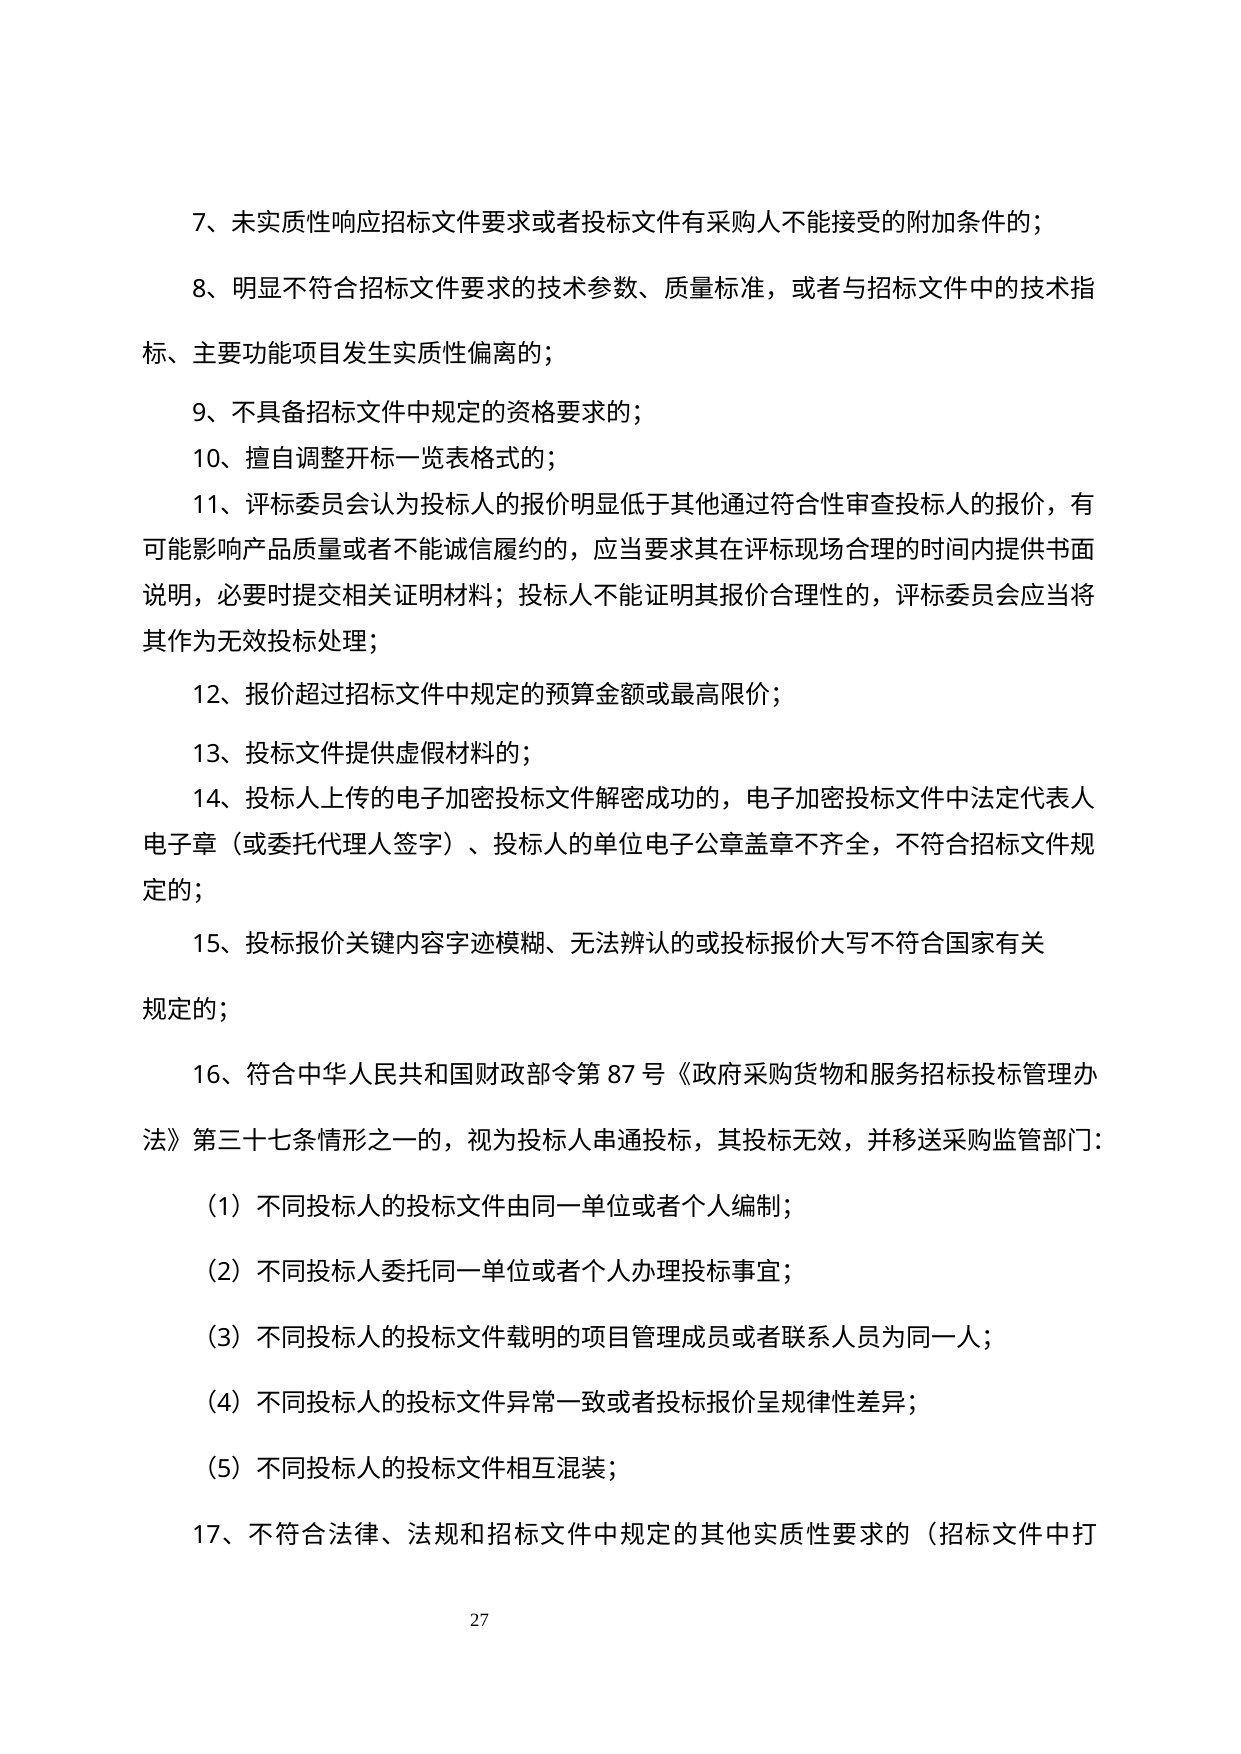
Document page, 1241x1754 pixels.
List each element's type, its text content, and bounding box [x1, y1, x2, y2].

text 7、未实质性响应招标文件要求或者投标文件有采购人不能接受的附加条件的； [142, 188, 1098, 253]
text 16、符合中华人民共和国财政部令第87号《政府采购货物和服务招标投标管理办法》第三十七条情形之一的，视为投标人串通投标，其投标无效，并移送采购监管部门： [142, 1040, 1098, 1171]
text 规定的； [142, 974, 1098, 1040]
text （2）不同投标人委托同一单位或者个人办理投标事宜； [142, 1237, 1098, 1302]
text 8、明显不符合招标文件要求的技术参数、质量标准，或者与招标文件中的技术指标、主要功能项目发生实质性偏离的； [142, 253, 1098, 385]
text 13、投标文件提供虚假材料的； [142, 725, 1098, 771]
text 15、投标报价关键内容字迹模糊、无法辨认的或投标报价大写不符合国家有关 [142, 909, 1098, 974]
text 12、报价超过招标文件中规定的预算金额或最高限价； [142, 660, 1098, 725]
text （1）不同投标人的投标文件由同一单位或者个人编制； [142, 1171, 1098, 1237]
text （3）不同投标人的投标文件载明的项目管理成员或者联系人员为同一人； [142, 1302, 1098, 1368]
text 9、不具备招标文件中规定的资格要求的； [142, 385, 1098, 431]
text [142, 1499, 1098, 1565]
text 11、评标委员会认为投标人的报价明显低于其他通过符合性审查投标人的报价，有可能影响产品质量或者不能诚信履约的，应当要求其在评标现场合理的时间内提供书面说明，必要时提交相关证明材料；投标人不能证明其报价合理性的，评标委员会应当将其作为无效投标处理； [142, 476, 1098, 660]
text （4）不同投标人的投标文件异常一致或者投标报价呈规律性差异； [142, 1368, 1098, 1434]
text 10、擅自调整开标一览表格式的； [142, 431, 1098, 476]
text 14、投标人上传的电子加密投标文件解密成功的，电子加密投标文件中法定代表人电子章（或委托代理人签字）、投标人的单位电子公章盖章不齐全，不符合招标文件规定的； [142, 771, 1098, 909]
text （5）不同投标人的投标文件相互混装； [142, 1434, 1098, 1499]
